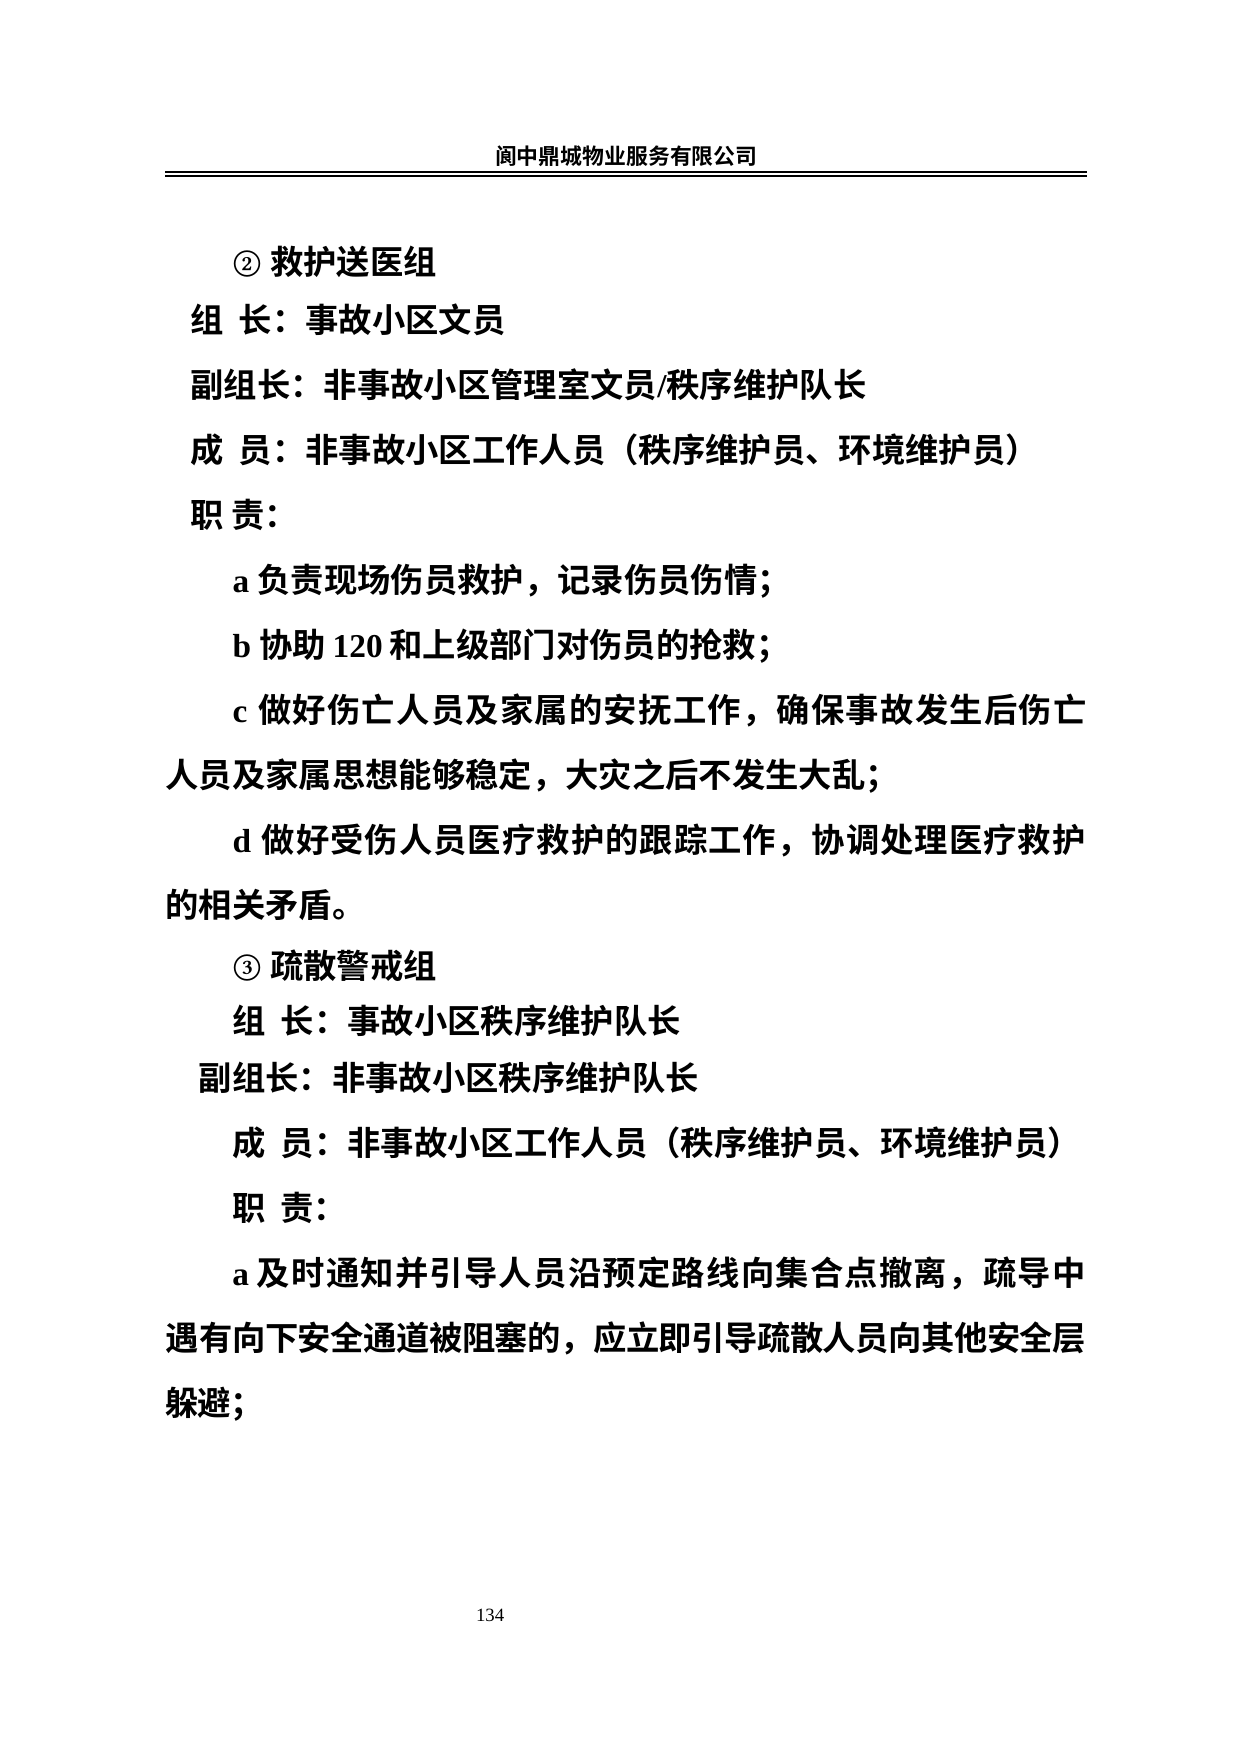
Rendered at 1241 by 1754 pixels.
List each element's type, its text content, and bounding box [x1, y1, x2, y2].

list c 做好伤亡人员及家属的安抚工作，确保事故发生后伤亡人员及家属思想能够稳定，大灾之后不发生大乱； [165, 676, 1087, 806]
text 职 责： [165, 1174, 1087, 1239]
text a及时通知并引导人员沿预定路线向集合点撤离，疏导中遇有向下安全通道被阻塞的，应立即引导疏散人员向其他安全层躲避； [165, 1239, 1087, 1434]
text 副组长：非事故小区秩序维护队长 [165, 1044, 1087, 1109]
text 成 员：非事故小区工作人员（秩序维护员、环境维护员） [165, 416, 1087, 481]
text 副组长：非事故小区管理室文员/秩序维护队长 [165, 351, 1087, 416]
subtitle ② 救护送医组 [165, 231, 1087, 286]
text 成 员：非事故小区工作人员（秩序维护员、环境维护员） [165, 1109, 1087, 1174]
text 组 长：事故小区文员 [165, 286, 1087, 351]
text 职 责： [165, 481, 1087, 546]
subtitle ③ 疏散警戒组 [165, 936, 1087, 990]
list d 做好受伤人员医疗救护的跟踪工作，协调处理医疗救护的相关矛盾。 [165, 806, 1087, 936]
subtitle 组 长：事故小区秩序维护队长 [165, 990, 1087, 1044]
list b 协助120和上级部门对伤员的抢救； [165, 611, 1087, 676]
text a 负责现场伤员救护，记录伤员伤情； [165, 546, 1087, 611]
